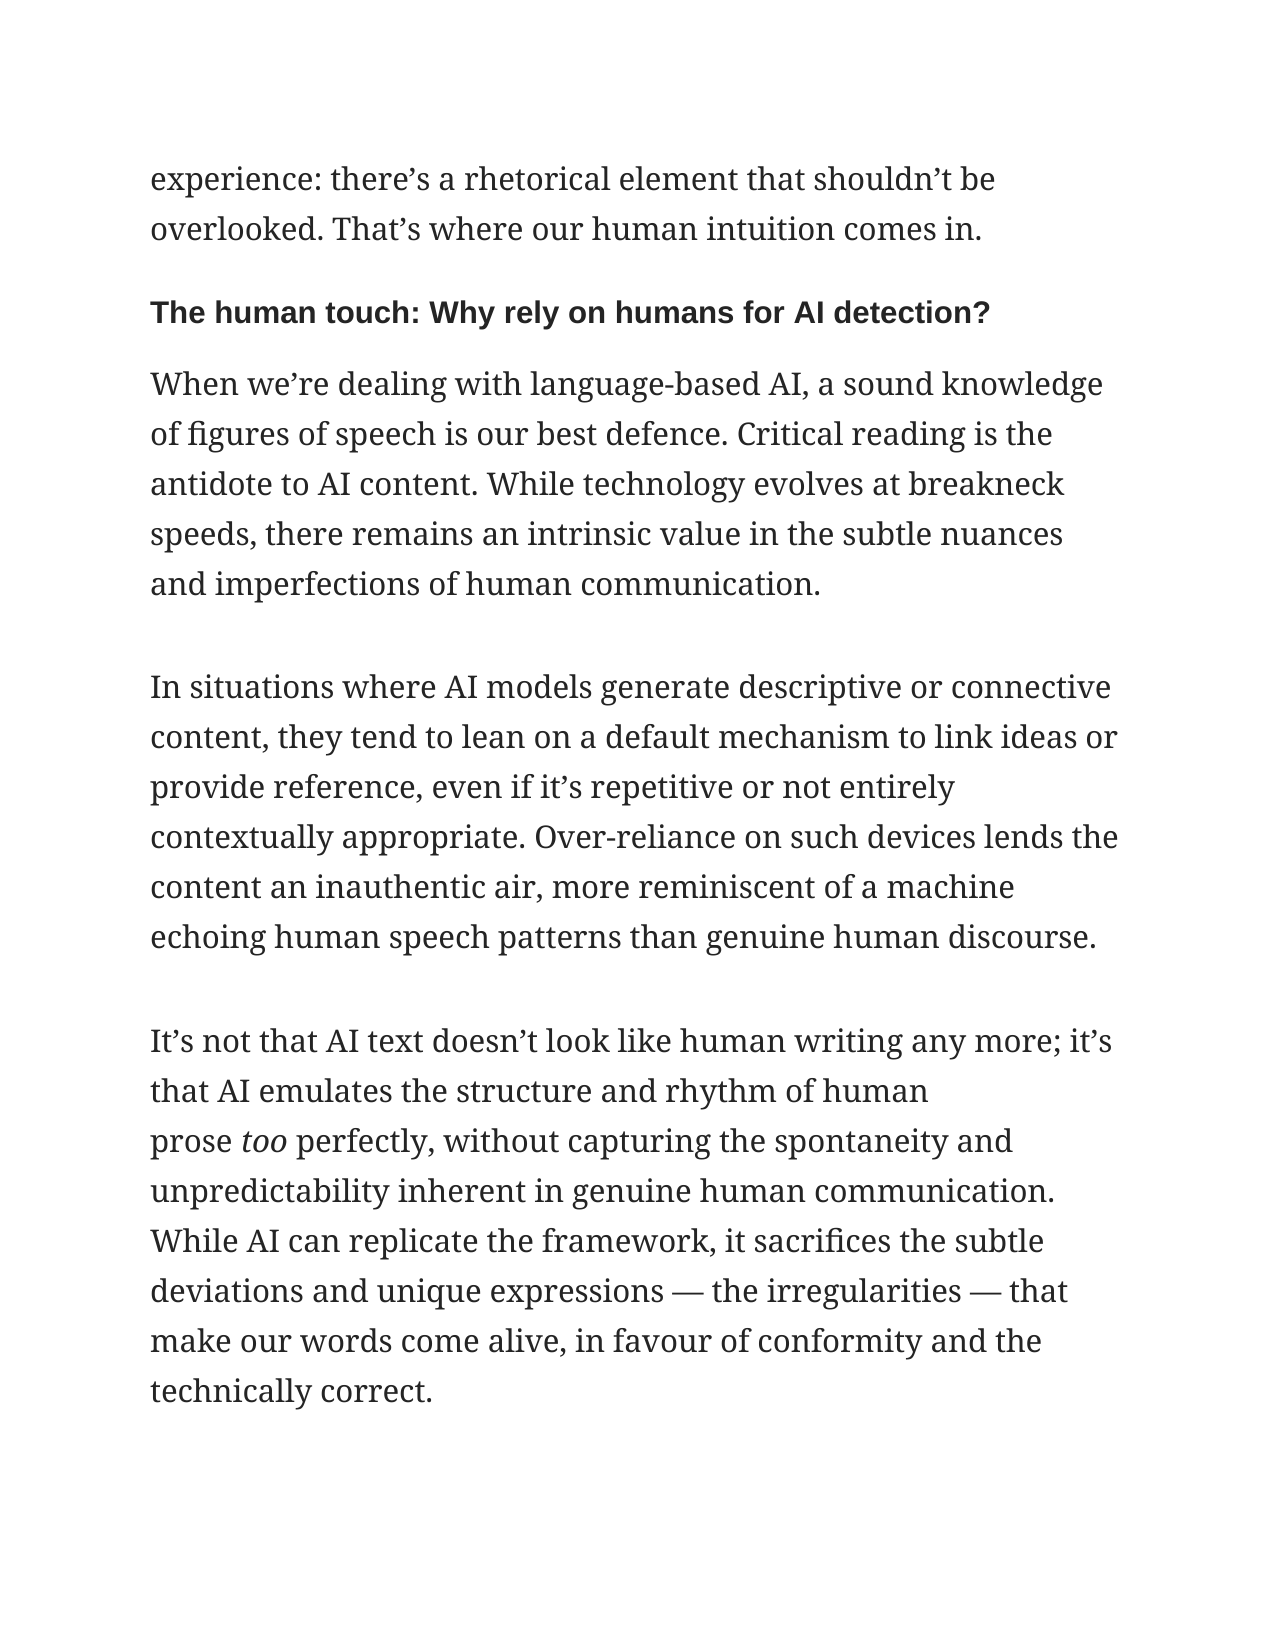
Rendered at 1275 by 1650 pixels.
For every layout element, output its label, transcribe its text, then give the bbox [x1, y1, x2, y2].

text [150, 150, 1125, 250]
text The human touch: Why rely on humans for AI detection? [150, 293, 1125, 331]
text When we’re dealing with language-based AI, a sound knowledge of figures of speech is our best defence. Critical reading is the antidote to AI content. While technology evolves at breakneck speeds, there remains an intrinsic value in the subtle nuances and imperfections of human communication. [150, 354, 1125, 604]
text It’s not that AI text doesn’t look like human writing any more; it’s that AI emulates the structure and rhythm of human prose too perfectly, without capturing the spontaneity and unpredictability inherent in genuine human communication. While AI can replicate the framework, it sacrifices the subtle deviations and unique expressions — the irregularities — that make our words come alive, in favour of conformity and the technically correct. [150, 1011, 1125, 1411]
text In situations where AI models generate descriptive or connective content, they tend to lean on a default mechanism to link ideas or provide reference, even if it’s repetitive or not entirely contextually appropriate. Over-reliance on such devices lends the content an inauthentic air, more reminiscent of a machine echoing human speech patterns than genuine human discourse. [150, 658, 1125, 958]
